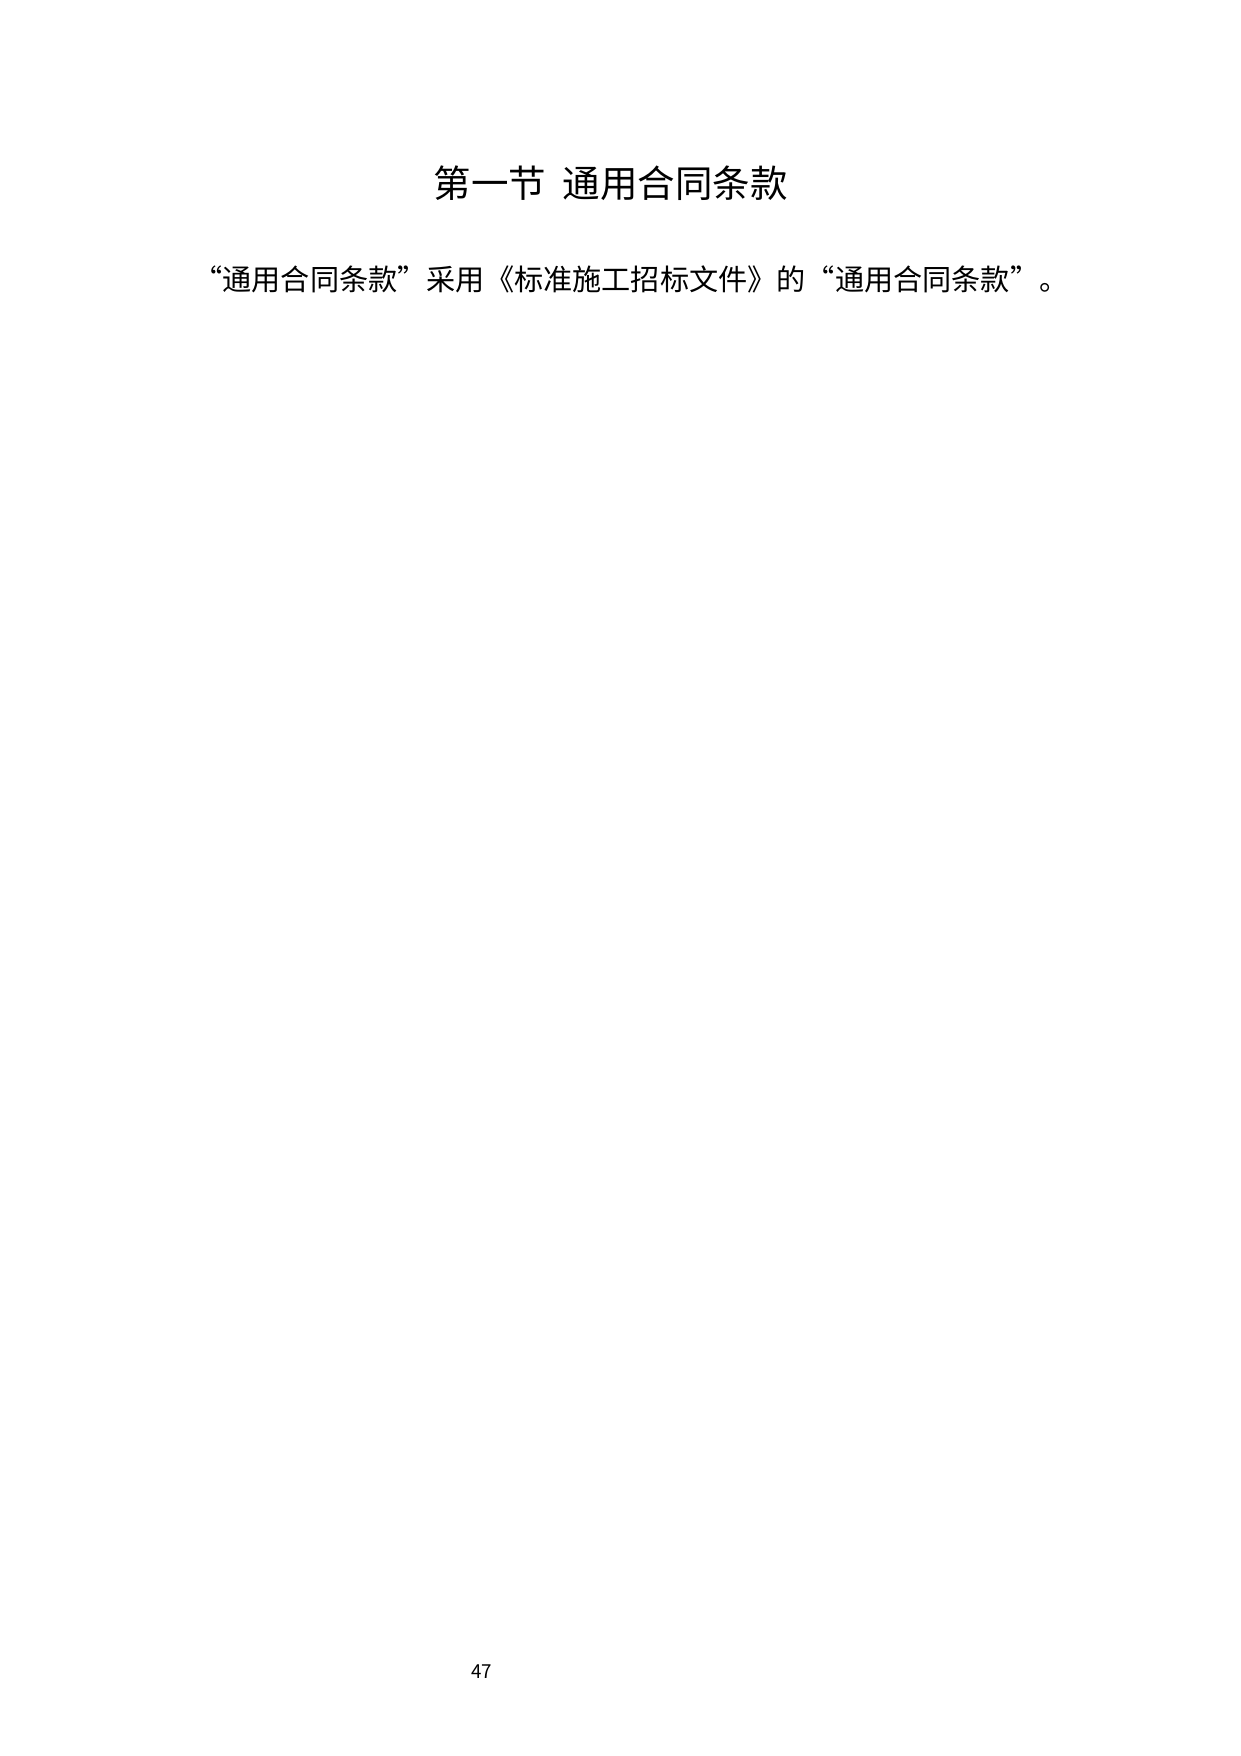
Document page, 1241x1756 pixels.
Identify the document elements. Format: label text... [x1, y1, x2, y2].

subtitle 第一节 通用合同条款 [433, 154, 1115, 208]
text “通用合同条款”采用《标准施工招标文件》的“通用合同条款”。 [193, 257, 1115, 299]
